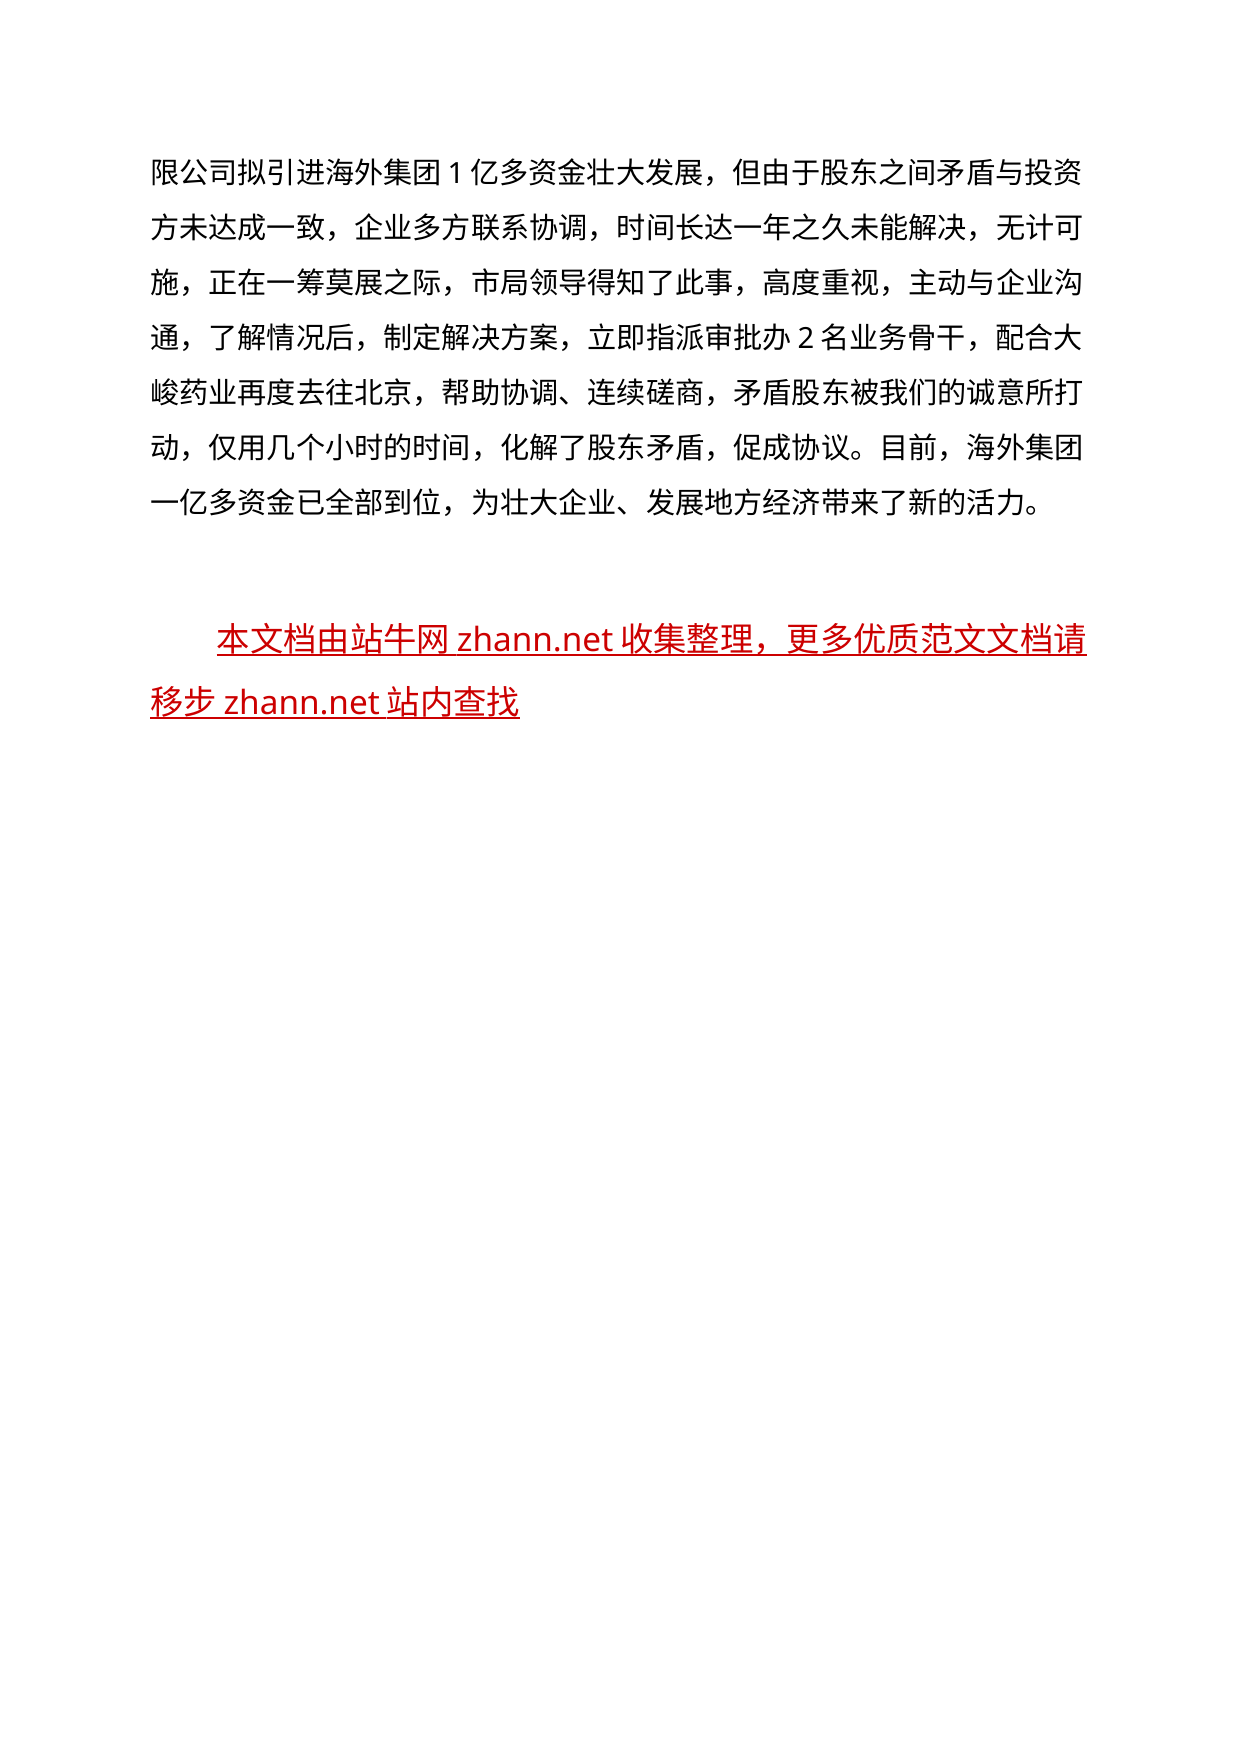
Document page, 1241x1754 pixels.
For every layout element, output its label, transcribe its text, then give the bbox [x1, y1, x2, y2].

text 本文档由站牛网zhann.net收集整理，更多优质范文文档请移步zhann.net站内查找 [150, 613, 1090, 724]
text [150, 150, 1090, 522]
